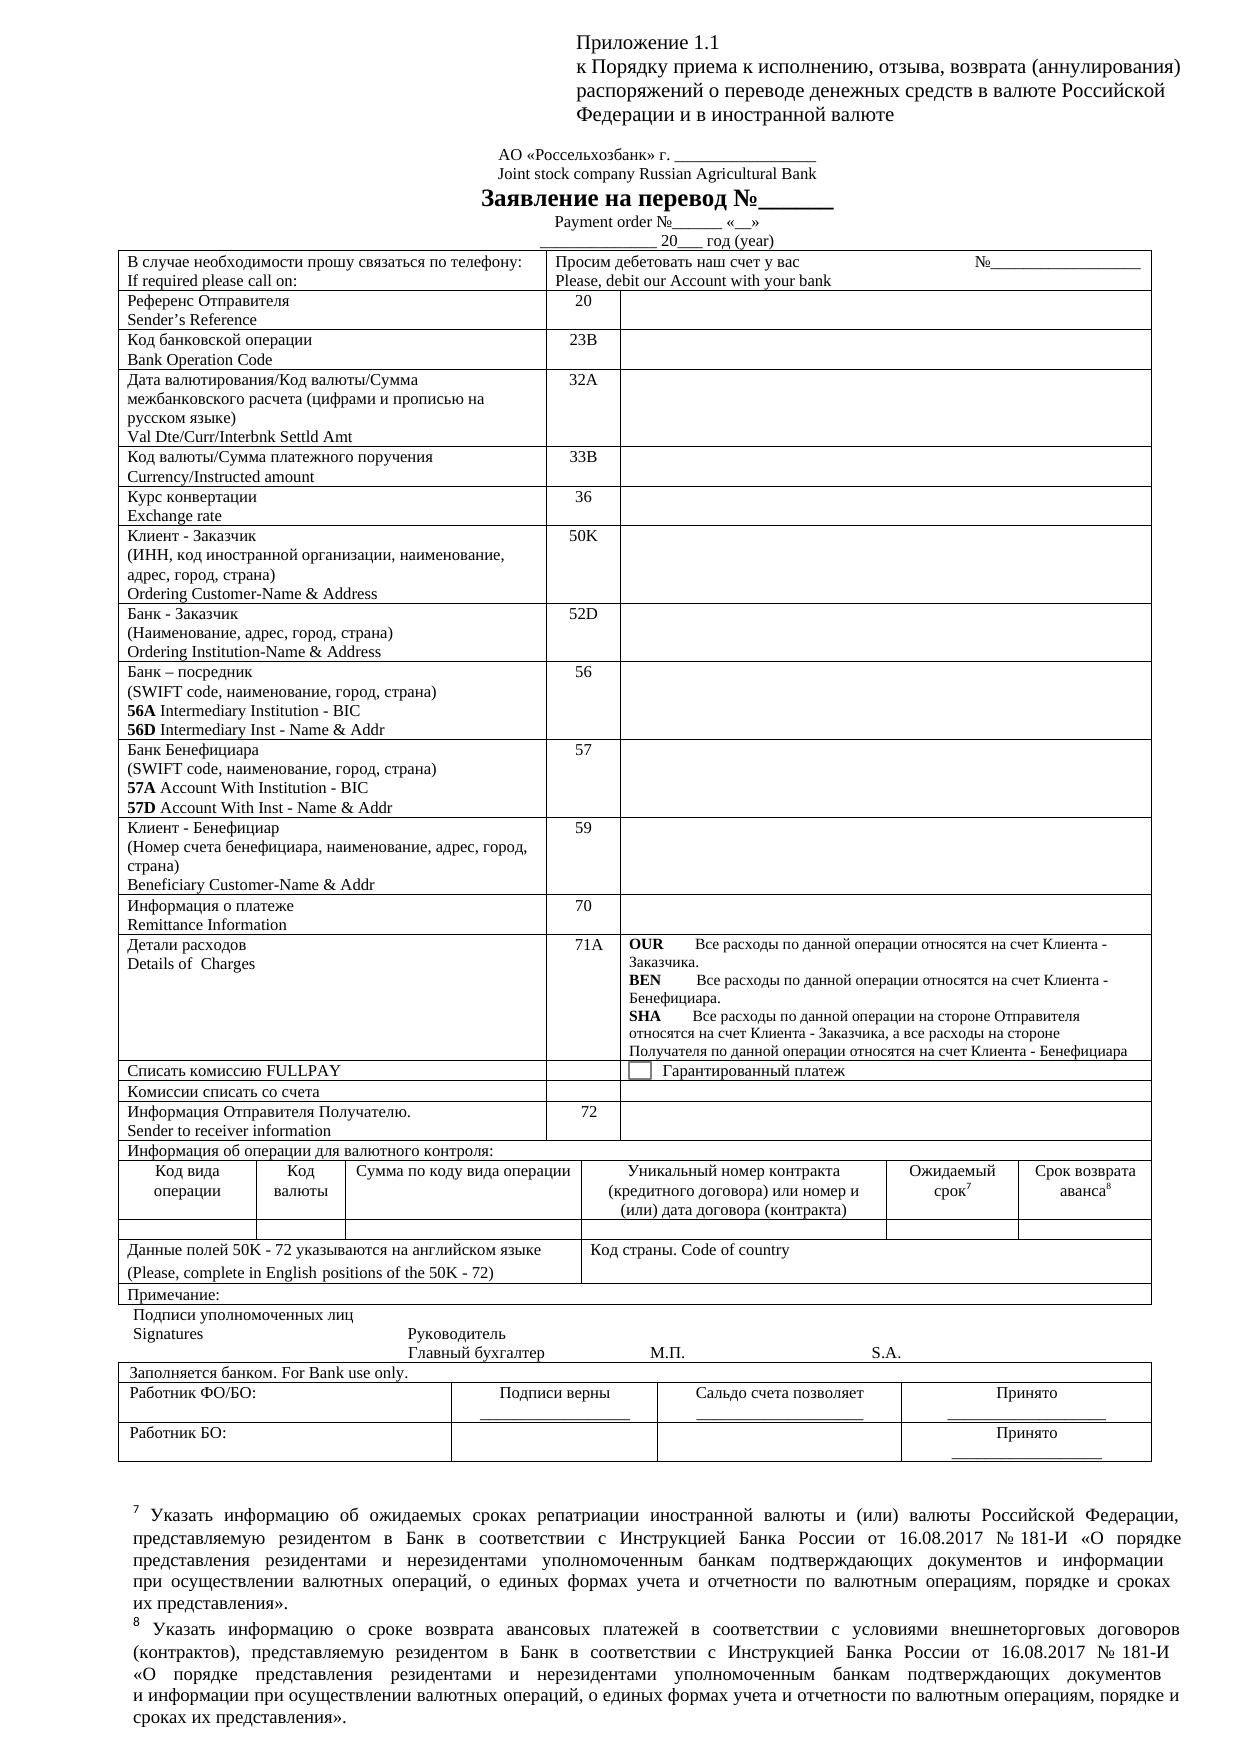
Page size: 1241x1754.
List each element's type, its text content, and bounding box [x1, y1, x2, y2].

table_header Заполняется банком. For Bank use only. [119, 1363, 1151, 1382]
table_cell Сумма по коду вида операции [346, 1161, 581, 1219]
table_cell [547, 1061, 620, 1080]
table_cell [1019, 1220, 1151, 1239]
table_cell Код валюты [257, 1161, 345, 1219]
text Заявление на перевод №______ [133, 183, 1181, 212]
table_cell [582, 1220, 886, 1239]
text к Порядку приема к исполнению, отзыва, возврата (аннулирования) распоряжений о переводе денежных средств в валюте Российской Федерации и в иностранной валюте [576, 54, 1181, 126]
table_cell Информация об операции для валютного контроля: [119, 1141, 1151, 1160]
table_cell Данные полей 50K - 72 указываются на английском языке (Please, complete in English positions of the 50K - 72) [119, 1240, 581, 1283]
table_cell 32A [547, 370, 620, 446]
table_cell [257, 1220, 345, 1239]
table_cell Работник БО: [119, 1423, 451, 1461]
table_cell [621, 370, 1151, 446]
table_cell Информация о платеже Remittance Information [119, 895, 546, 934]
table_cell Дата валютирования/Код валюты/Сумма межбанковского расчета (цифрами и прописью на русском языке) Val Dte/Curr/Interbnk Settld Amt [119, 370, 546, 446]
table_cell [547, 1081, 620, 1101]
table_cell Ожидаемый срок [887, 1161, 1018, 1219]
table_cell [621, 1081, 1151, 1101]
table_cell [621, 818, 1151, 894]
table_cell Срок возврата аванса [1019, 1161, 1151, 1219]
table_cell 71A [547, 935, 620, 1060]
table_cell Код страны. Code of country [582, 1240, 1151, 1283]
table_cell [658, 1423, 901, 1461]
table_cell 20 [547, 291, 620, 329]
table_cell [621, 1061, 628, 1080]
text Приложение 1.1 [576, 29, 1181, 54]
text АО «Россельхозбанк» г. _________________ [133, 145, 1181, 164]
table_cell [119, 1220, 256, 1239]
table_cell 52D [547, 604, 620, 661]
table_cell [621, 487, 1151, 525]
table_cell Информация Отправителя Получателю. Sender to receiver information [119, 1102, 546, 1140]
table_cell OUR Все расходы по данной операции относятся на счет Клиента - Заказчика. BEN Все расходы по данной операции относятся на счет Клиента - Бенефициара. SHA Все расходы по данной операции на стороне Отправителя относятся на счет Клиента - Заказчика, а все расходы на стороне Получателя по данной операции относятся на счет Клиента - Бенефициара [621, 935, 1151, 1060]
text Payment order №______ «__» [133, 212, 1181, 231]
table_cell Код вида операции [119, 1161, 256, 1219]
table_header Просим дебетовать наш счет у вас Please, debit our Account with your bank [547, 251, 966, 290]
table_cell Уникальный номер контракта (кредитного договора) или номер и (или) дата договора (контракта) [582, 1161, 886, 1219]
table_cell 50K [547, 526, 620, 603]
table_header №__________________ [966, 251, 1151, 290]
table_cell Принято __________________ [902, 1423, 1151, 1461]
table_cell 59 [547, 818, 620, 894]
table_cell Списать комиссию FULLPAY [119, 1061, 546, 1080]
table_cell Референс Отправителя Sender’s Reference [119, 291, 546, 329]
table_cell [452, 1423, 657, 1461]
table_cell Комиссии списать со счета [119, 1081, 546, 1101]
table_cell 36 [547, 487, 620, 525]
table_cell [621, 1102, 1151, 1140]
table_cell Клиент - Заказчик (ИНН, код иностранной организации, наименование, адрес, город, страна) Ordering Customer-Name & Address [119, 526, 546, 603]
table_cell Работник ФО/БО: [119, 1383, 451, 1422]
table_cell [621, 740, 1151, 817]
table_cell Код банковской операции Bank Operation Code [119, 330, 546, 368]
table_cell Примечание: [119, 1284, 1151, 1303]
table_cell [621, 330, 1151, 368]
table_cell [887, 1220, 1018, 1239]
table_cell [621, 291, 1151, 329]
table_cell [346, 1220, 581, 1239]
table_cell Сальдо счета позволяет ____________________ [658, 1383, 901, 1422]
table_cell Банк Бенефициара (SWIFT code, наименование, город, страна) 57A Account With Institution - BIC 57D Account With Inst - Name & Addr [119, 740, 546, 817]
text Joint stock company Russian Agricultural Bank [133, 164, 1181, 183]
text Главный бухгалтер М.П. S.A. [133, 1343, 1181, 1362]
table_cell Банк – посредник (SWIFT code, наименование, город, страна) 56A Intermediary Institution - BIC 56D Intermediary Inst - Name & Addr [119, 662, 546, 739]
table_cell [621, 662, 1151, 739]
table_cell 57 [547, 740, 620, 817]
table_cell [621, 447, 1151, 486]
table_cell [621, 895, 1151, 934]
table_cell Клиент - Бенефициар (Номер счета бенефициара, наименование, адрес, город, страна) Beneficiary Customer-Name & Addr [119, 818, 546, 894]
table_cell 33B [547, 447, 620, 486]
table_cell Детали расходов Details of Charges [119, 935, 546, 1060]
table_header В случае необходимости прошу связаться по телефону: If required please call on: [119, 251, 546, 290]
table_cell Гарантированный платеж [652, 1061, 1151, 1080]
table_cell 23B [547, 330, 620, 368]
table_cell Код валюты/Сумма платежного поручения Currency/Instructed amount [119, 447, 546, 486]
table_cell Курс конвертации Exchange rate [119, 487, 546, 525]
table_cell [621, 526, 1151, 603]
text Signatures Руководитель [133, 1324, 1181, 1343]
table_cell 72 [547, 1102, 620, 1140]
text ______________ 20___ год (year) [133, 231, 1181, 250]
table_cell 56 [547, 662, 620, 739]
table_cell Подписи верны __________________ [452, 1383, 657, 1422]
table_cell Банк - Заказчик (Наименование, адрес, город, страна) Ordering Institution-Name & Address [119, 604, 546, 661]
table_cell Принято ___________________ [902, 1383, 1151, 1422]
table_cell 70 [547, 895, 620, 934]
table_cell [621, 604, 1151, 661]
text Подписи уполномоченных лиц [133, 1304, 1181, 1324]
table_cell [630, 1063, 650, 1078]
